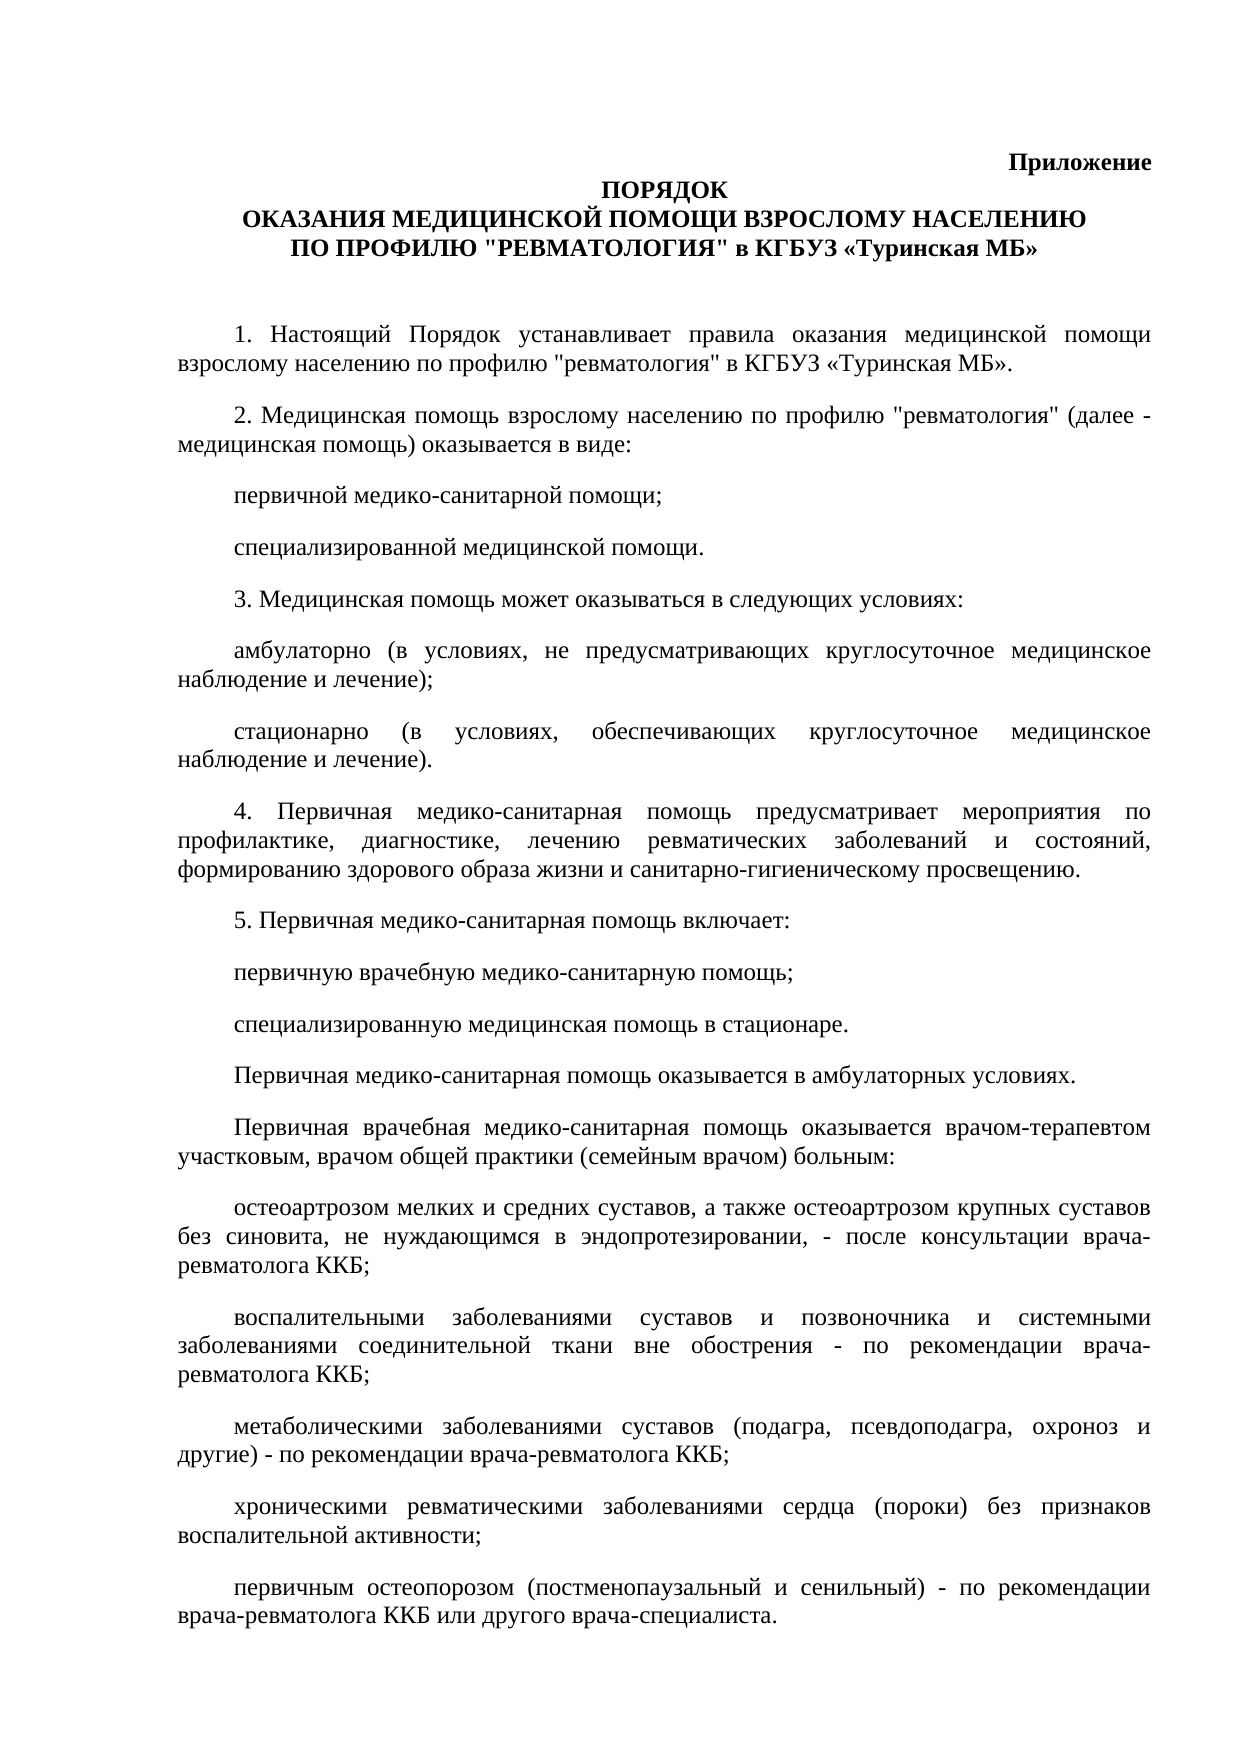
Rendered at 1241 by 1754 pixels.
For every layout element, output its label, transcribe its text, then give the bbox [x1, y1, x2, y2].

title ПОРЯДОК [177, 176, 1152, 204]
text метаболическими заболеваниями суставов (подагра, псевдоподагра, охроноз и другие) - по рекомендации врача-ревматолога ККБ; [177, 1411, 1152, 1468]
text 1. Настоящий Порядок устанавливает правила оказания медицинской помощи взрослому населению по профилю "ревматология" в КГБУЗ «Туринская МБ». [177, 319, 1152, 377]
title ОКАЗАНИЯ МЕДИЦИНСКОЙ ПОМОЩИ ВЗРОСЛОМУ НАСЕЛЕНИЮ [177, 204, 1152, 233]
text специализированную медицинская помощь в стационаре. [177, 1009, 1152, 1037]
text первичной медико-санитарной помощи; [177, 480, 1152, 509]
text амбулаторно (в условиях, не предусматривающих круглосуточное медицинское наблюдение и лечение); [177, 635, 1152, 693]
text остеоартрозом мелких и средних суставов, а также остеоартрозом крупных суставов без синовита, не нуждающимся в эндопротезировании, - после консультации врача-ревматолога ККБ; [177, 1192, 1152, 1279]
title ПО ПРОФИЛЮ "РЕВМАТОЛОГИЯ" в КГБУЗ «Туринская МБ» [177, 233, 1152, 262]
text 4. Первичная медико-санитарная помощь предусматривает мероприятия по профилактике, диагностике, лечению ревматических заболеваний и состояний, формированию здорового образа жизни и санитарно-гигиеническому просвещению. [177, 796, 1152, 882]
title Приложение [177, 147, 1152, 176]
text хроническими ревматическими заболеваниями сердца (пороки) без признаков воспалительной активности; [177, 1491, 1152, 1549]
text Первичная медико-санитарная помощь оказывается в амбулаторных условиях. [177, 1060, 1152, 1089]
text воспалительными заболеваниями суставов и позвоночника и системными заболеваниями соединительной ткани вне обострения - по рекомендации врача-ревматолога ККБ; [177, 1302, 1152, 1388]
text стационарно (в условиях, обеспечивающих круглосуточное медицинское наблюдение и лечение). [177, 716, 1152, 773]
text первичным остеопорозом (постменопаузальный и сенильный) - по рекомендации врача-ревматолога ККБ или другого врача-специалиста. [177, 1572, 1152, 1629]
text первичную врачебную медико-санитарную помощь; [177, 957, 1152, 986]
text Первичная врачебная медико-санитарная помощь оказывается врачом-терапевтом участковым, врачом общей практики (семейным врачом) больным: [177, 1112, 1152, 1169]
text 5. Первичная медико-санитарная помощь включает: [177, 905, 1152, 934]
text 2. Медицинская помощь взрослому населению по профилю "ревматология" (далее - медицинская помощь) оказывается в виде: [177, 400, 1152, 457]
text 3. Медицинская помощь может оказываться в следующих условиях: [177, 584, 1152, 612]
text специализированной медицинской помощи. [177, 532, 1152, 561]
